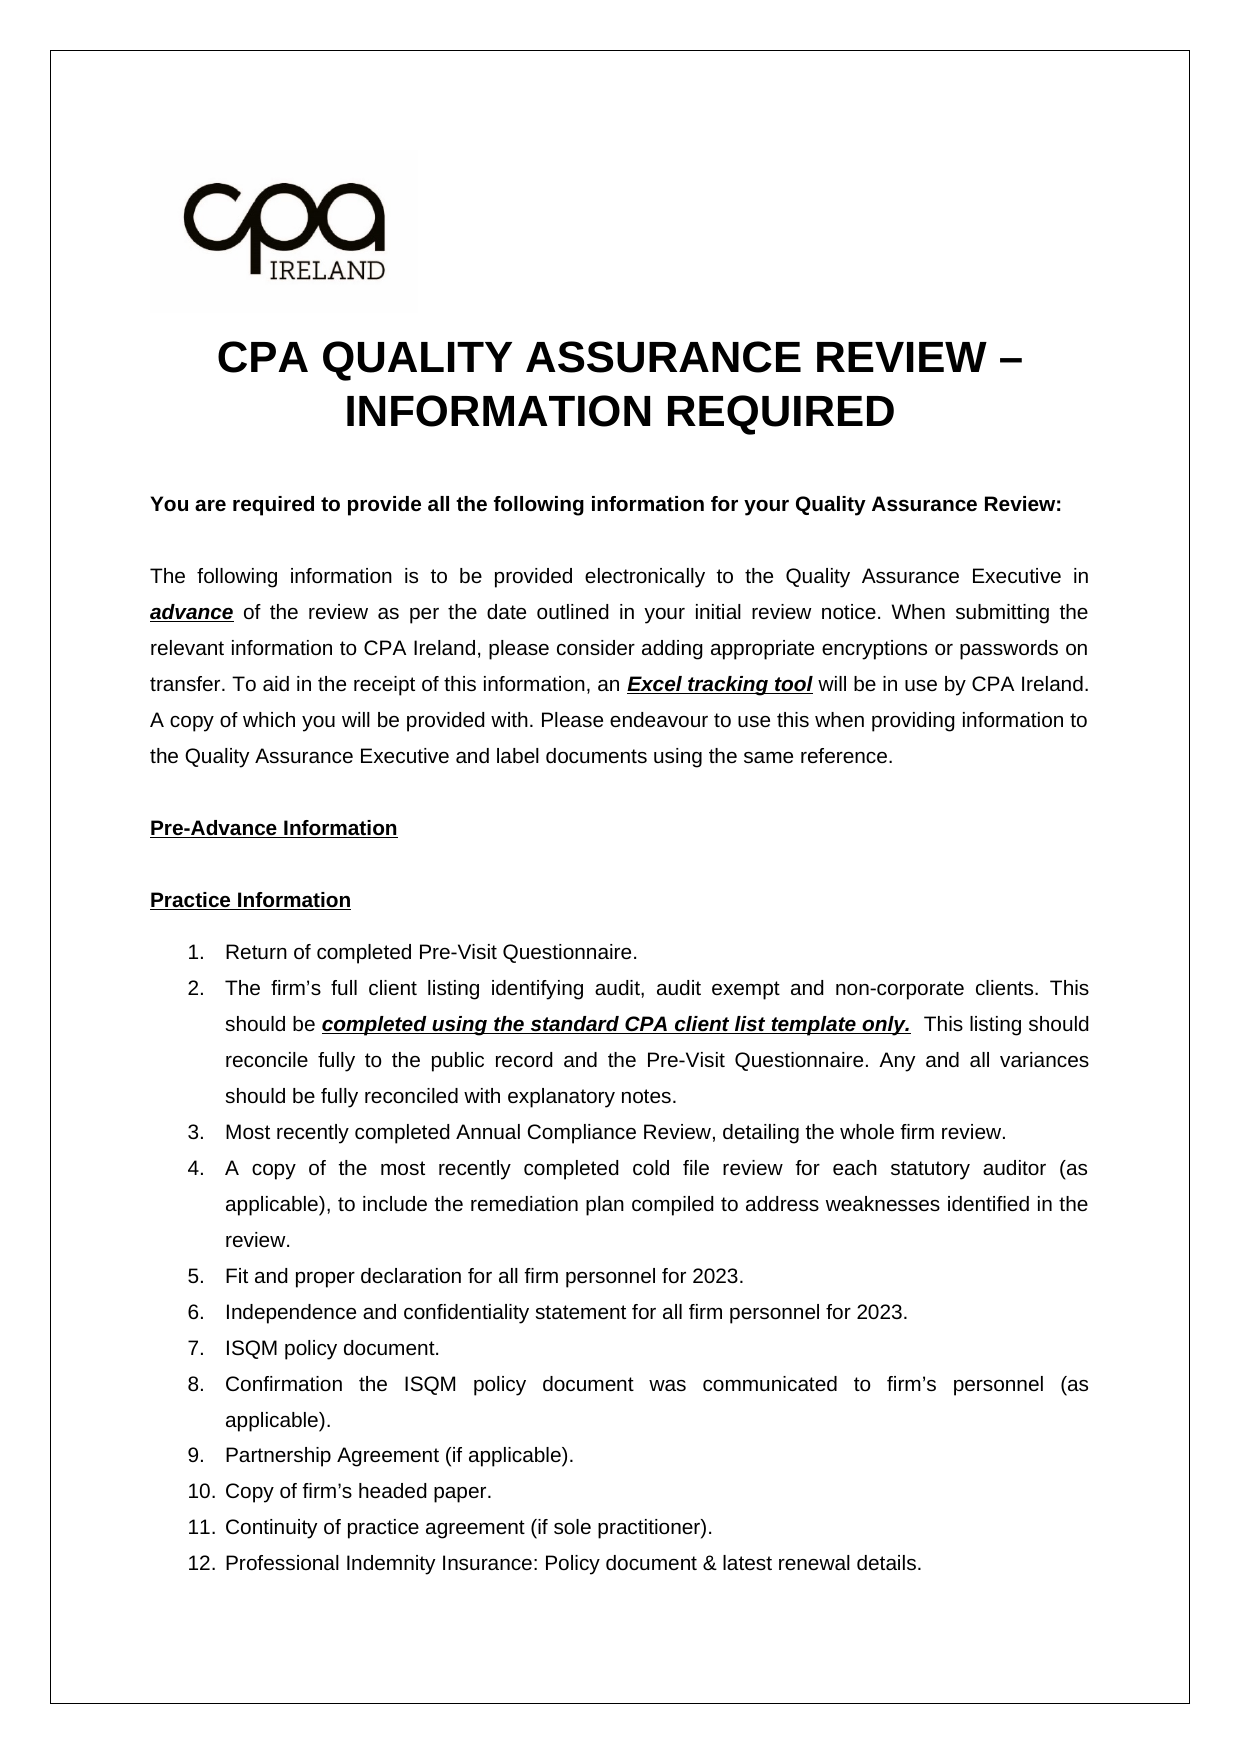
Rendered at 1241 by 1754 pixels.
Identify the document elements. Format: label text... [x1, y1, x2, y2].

text You are required to provide all the following information for your Quality Assurance Review: [150, 492, 1090, 516]
list Professional Indemnity Insurance: Policy document & latest renewal details. [187, 1551, 1090, 1575]
list A copy of the most recently completed cold file review for each statutory auditor (as applicable), to include the remediation plan compiled to address weaknesses identified in the review. [187, 1156, 1090, 1252]
list Partnership Agreement (if applicable). [187, 1443, 1090, 1467]
list Fit and proper declaration for all firm personnel for 2023. [187, 1264, 1090, 1288]
text The following information is to be provided electronically to the Quality Assurance Executive in advance of the review as per the date outlined in your initial review notice. When submitting the relevant information to CPA Ireland, please consider adding appropriate encryptions or passwords on transfer. To aid in the receipt of this information, an Excel tracking tool will be in use by CPA Ireland. A copy of which you will be provided with. Please endeavour to use this when providing information to the Quality Assurance Executive and label documents using the same reference. [150, 564, 1090, 768]
list The firm’s full client listing identifying audit, audit exempt and non-corporate clients. This should be completed using the standard CPA client list template only. This listing should reconcile fully to the public record and the Pre-Visit Questionnaire. Any and all variances should be fully reconciled with explanatory notes. [187, 976, 1090, 1108]
list Most recently completed Annual Compliance Review, detailing the whole firm review. [187, 1120, 1090, 1144]
list Confirmation the ISQM policy document was communicated to firm’s personnel (as applicable). [187, 1371, 1090, 1431]
text Practice Information [150, 888, 1090, 912]
picture [150, 150, 418, 313]
list Independence and confidentiality statement for all firm personnel for 2023. [187, 1299, 1090, 1323]
text CPA QUALITY ASSURANCE REVIEW –INFORMATION REQUIRED [150, 331, 1090, 436]
list ISQM policy document. [187, 1336, 1090, 1359]
text Pre-Advance Information [150, 816, 1090, 840]
list Continuity of practice agreement (if sole practitioner). [187, 1515, 1090, 1539]
list Copy of firm’s headed paper. [187, 1479, 1090, 1503]
list Return of completed Pre-Visit Questionnaire. [187, 940, 1090, 964]
